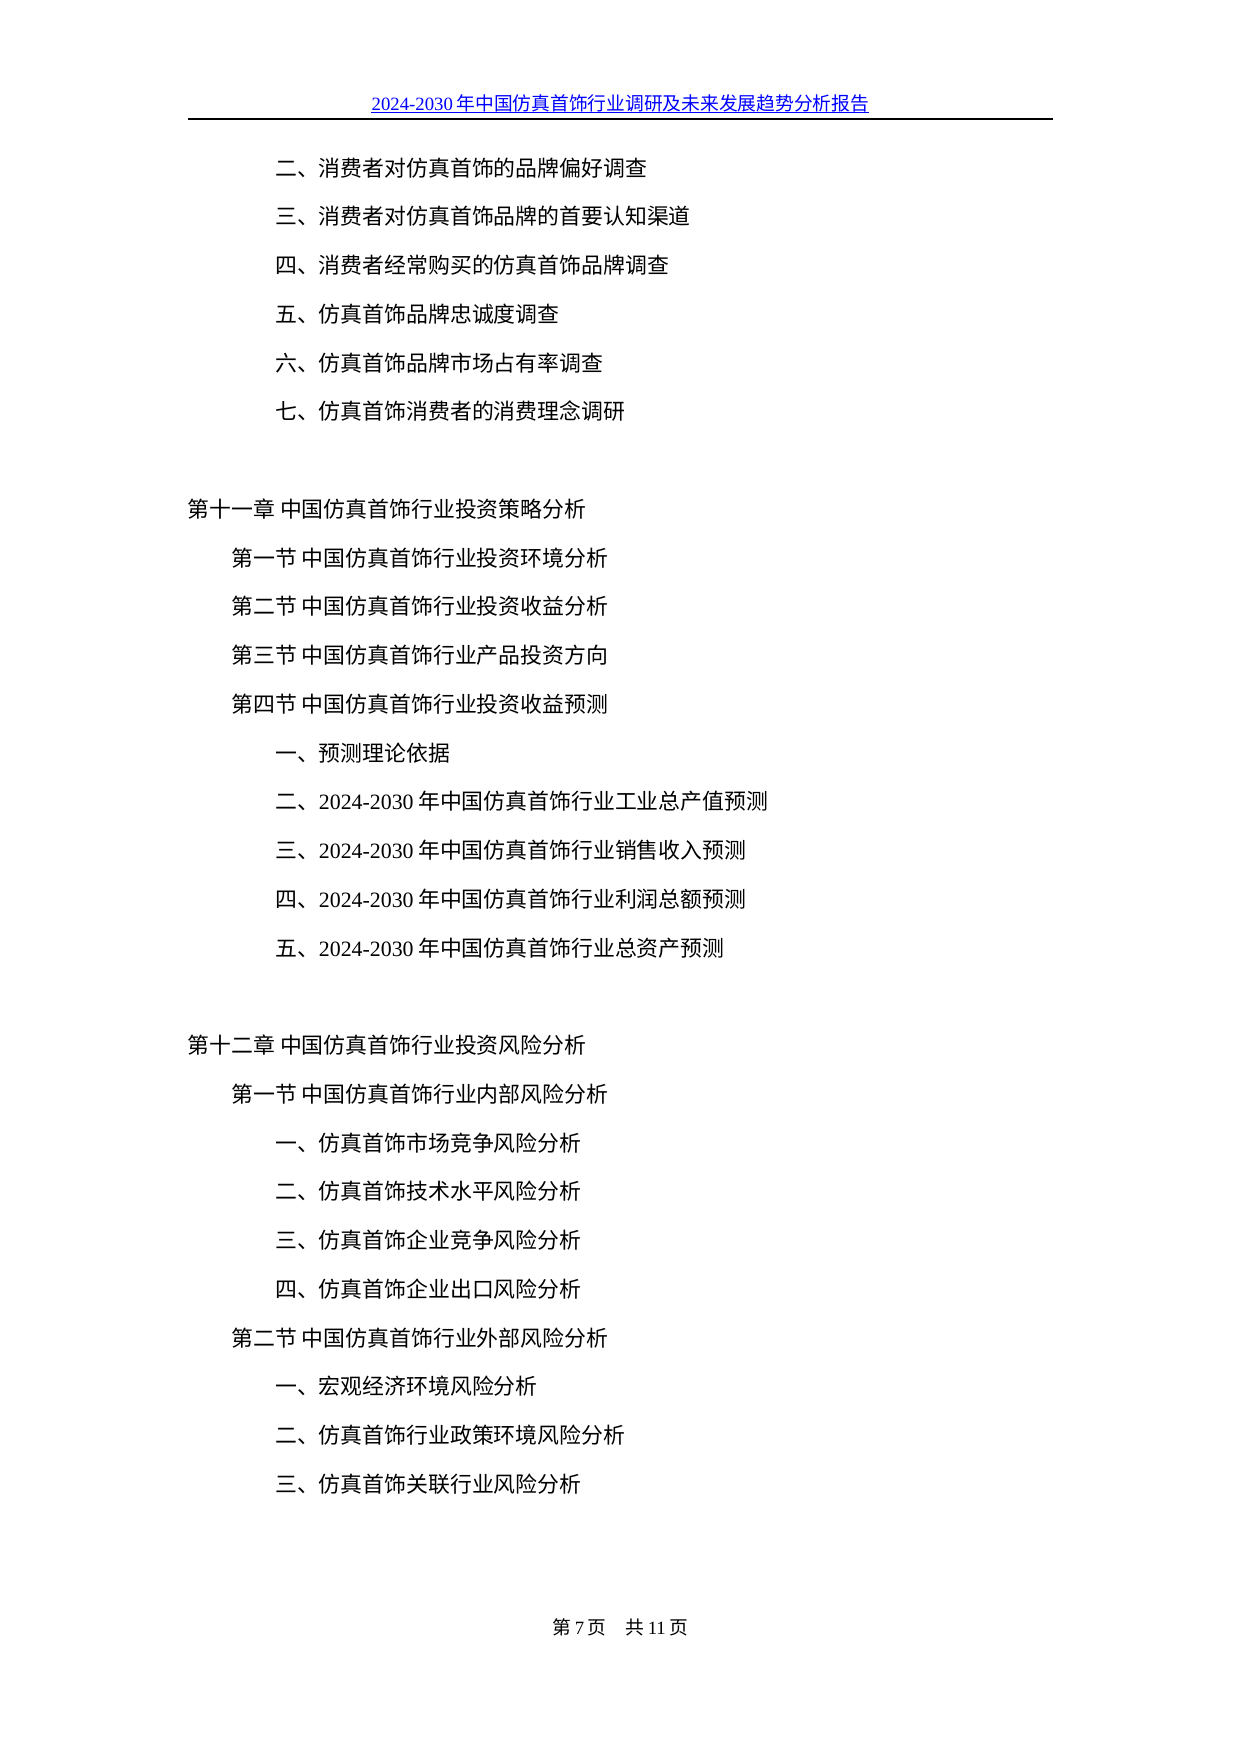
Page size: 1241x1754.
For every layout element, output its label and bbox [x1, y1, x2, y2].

text [187, 150, 1053, 1499]
